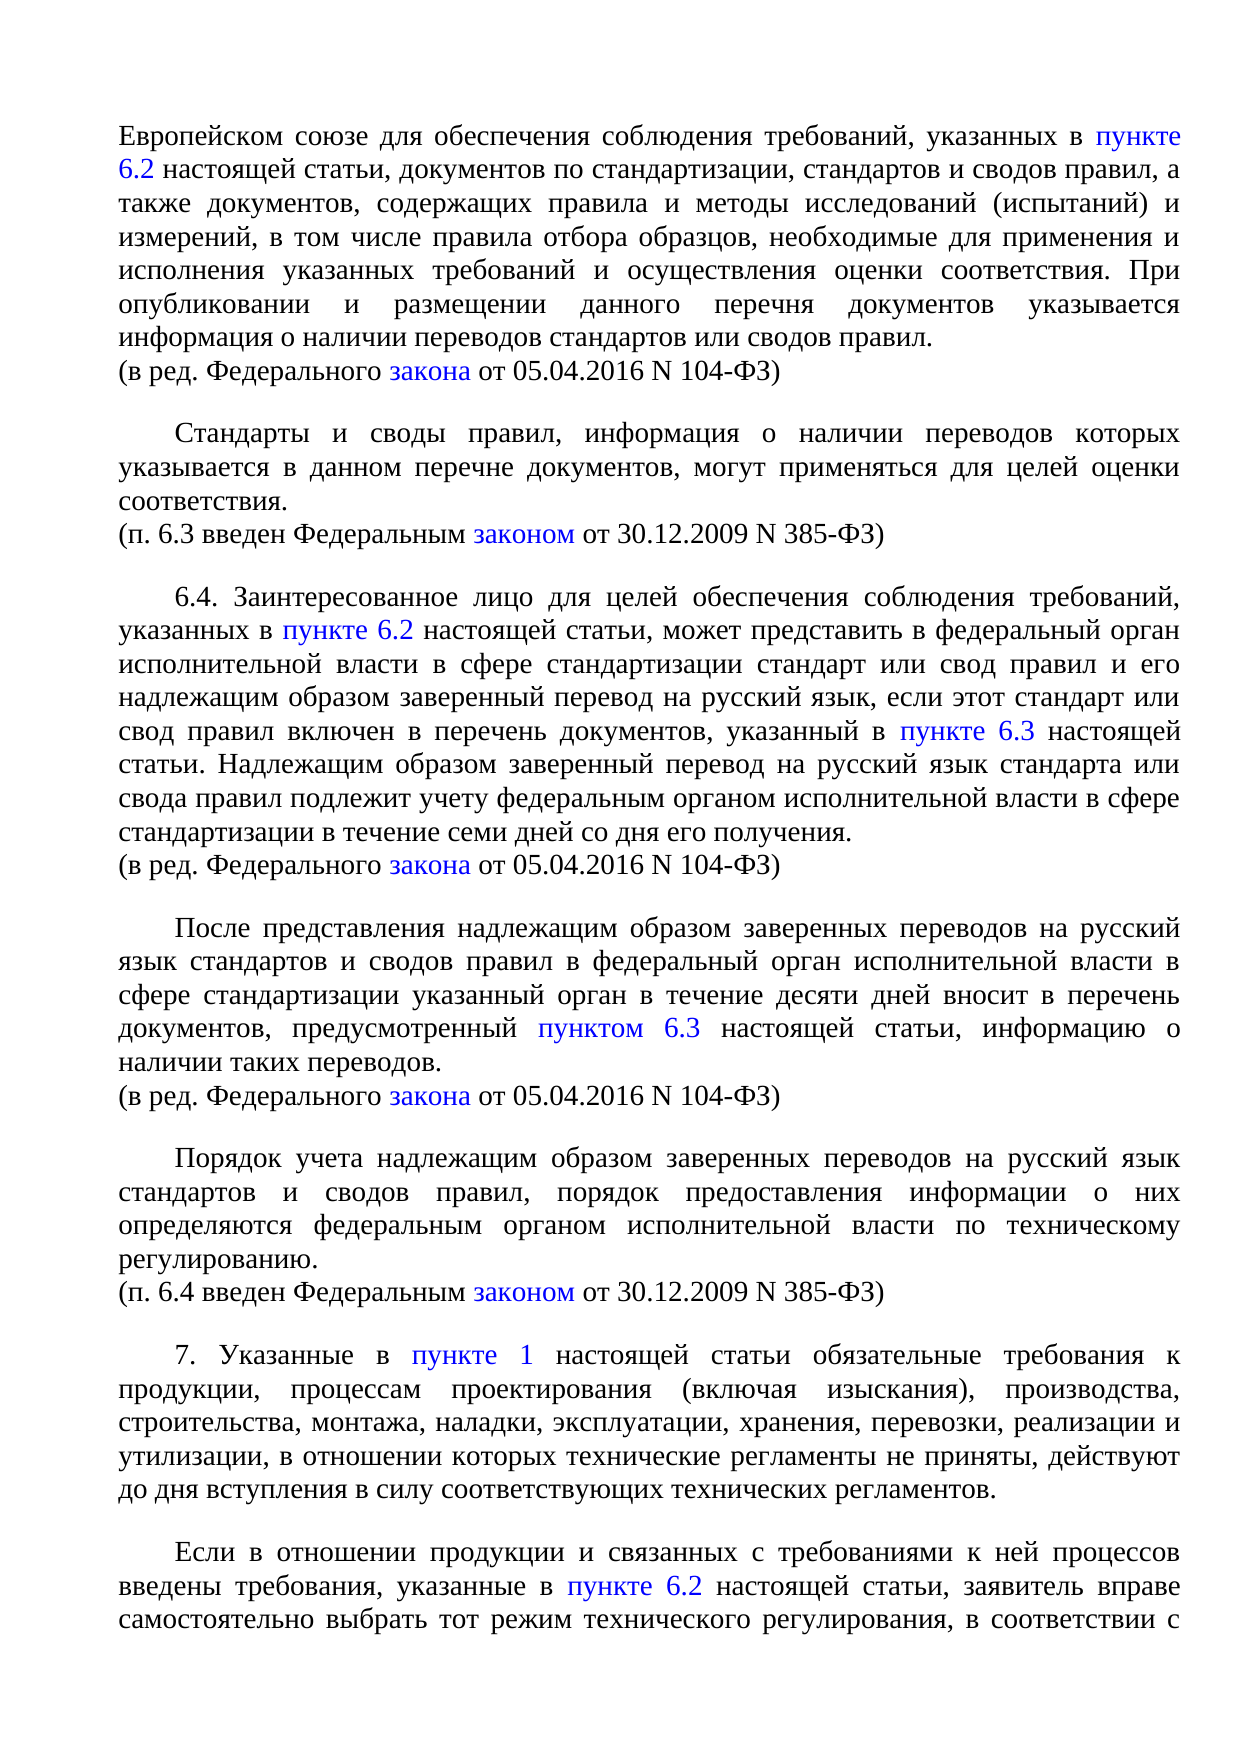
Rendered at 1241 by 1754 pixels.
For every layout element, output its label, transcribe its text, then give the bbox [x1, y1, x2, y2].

text (п. 6.4 введен Федеральным законом от 30.12.2009 N 385-ФЗ) [118, 1274, 1181, 1308]
text Стандарты и своды правил, информация о наличии переводов которых указывается в данном перечне документов, могут применяться для целей оценки соответствия. [118, 416, 1181, 516]
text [118, 1534, 1181, 1635]
text 7. Указанные в пункте 1 настоящей статьи обязательные требования к продукции, процессам проектирования (включая изыскания), производства, строительства, монтажа, наладки, эксплуатации, хранения, перевозки, реализации и утилизации, в отношении которых технические регламенты не приняты, действуют до дня вступления в силу соответствующих технических регламентов. [118, 1337, 1181, 1505]
text (в ред. Федерального закона от 05.04.2016 N 104-ФЗ) [118, 1078, 1181, 1111]
text 6.4. Заинтересованное лицо для целей обеспечения соблюдения требований, указанных в пункте 6.2 настоящей статьи, может представить в федеральный орган исполнительной власти в сфере стандартизации стандарт или свод правил и его надлежащим образом заверенный перевод на русский язык, если этот стандарт или свод правил включен в перечень документов, указанный в пункте 6.3 настоящей статьи. Надлежащим образом заверенный перевод на русский язык стандарта или свода правил подлежит учету федеральным органом исполнительной власти в сфере стандартизации в течение семи дней со дня его получения. [118, 579, 1181, 847]
text (п. 6.3 введен Федеральным законом от 30.12.2009 N 385-ФЗ) [118, 516, 1181, 550]
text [118, 118, 1181, 353]
text После представления надлежащим образом заверенных переводов на русский язык стандартов и сводов правил в федеральный орган исполнительной власти в сфере стандартизации указанный орган в течение десяти дней вносит в перечень документов, предусмотренный пунктом 6.3 настоящей статьи, информацию о наличии таких переводов. [118, 910, 1181, 1078]
text Порядок учета надлежащим образом заверенных переводов на русский язык стандартов и сводов правил, порядок предоставления информации о них определяются федеральным органом исполнительной власти по техническому регулированию. [118, 1140, 1181, 1274]
text (в ред. Федерального закона от 05.04.2016 N 104-ФЗ) [118, 847, 1181, 881]
text (в ред. Федерального закона от 05.04.2016 N 104-ФЗ) [118, 353, 1181, 386]
